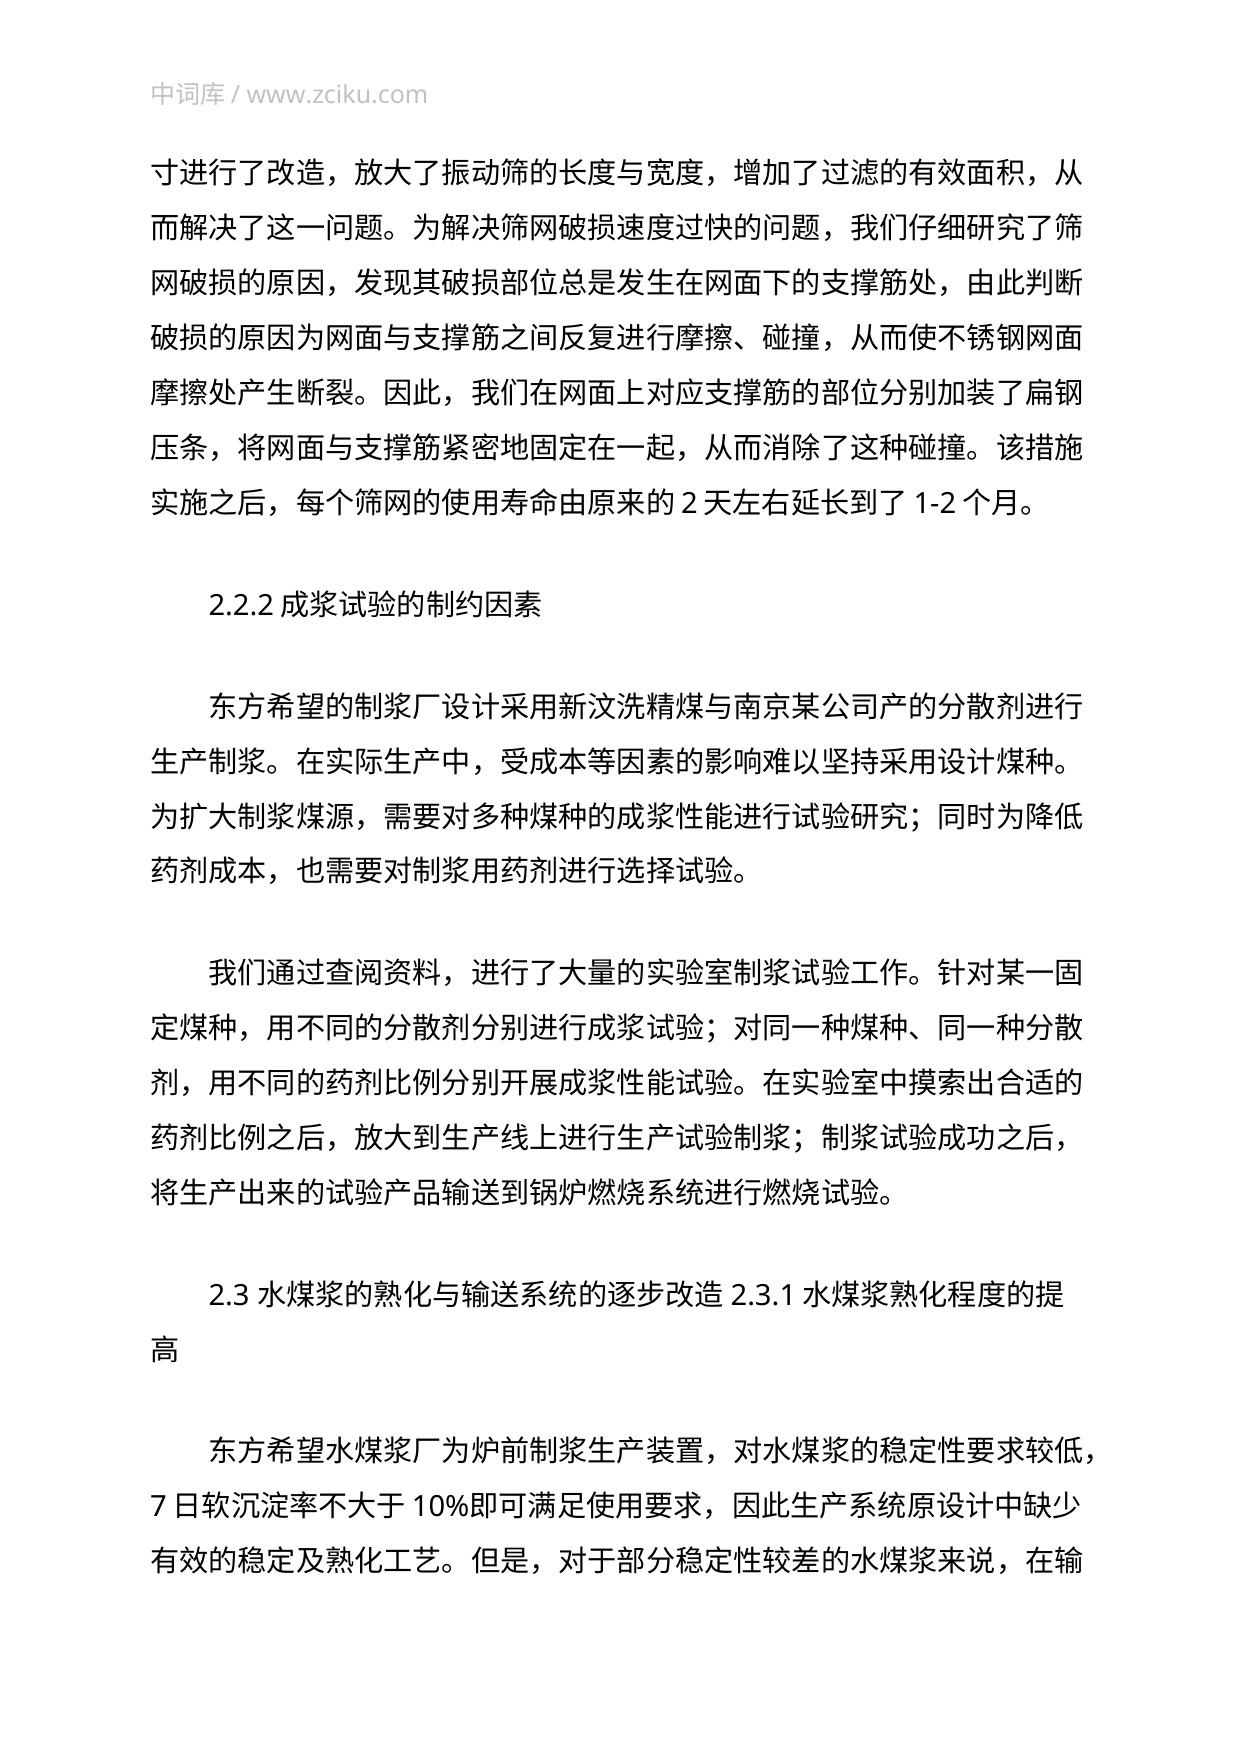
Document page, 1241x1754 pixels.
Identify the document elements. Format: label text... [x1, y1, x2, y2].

text 2.2.2成浆试验的制约因素 [150, 581, 1090, 624]
text 我们通过查阅资料，进行了大量的实验室制浆试验工作。针对某一固定煤种，用不同的分散剂分别进行成浆试验；对同一种煤种、同一种分散剂，用不同的药剂比例分别开展成浆性能试验。在实验室中摸索出合适的药剂比例之后，放大到生产线上进行生产试验制浆；制浆试验成功之后，将生产出来的试验产品输送到锅炉燃烧系统进行燃烧试验。 [150, 950, 1090, 1212]
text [150, 150, 1090, 522]
text 东方希望的制浆厂设计采用新汶洗精煤与南京某公司产的分散剂进行生产制浆。在实际生产中，受成本等因素的影响难以坚持采用设计煤种。为扩大制浆煤源，需要对多种煤种的成浆性能进行试验研究；同时为降低药剂成本，也需要对制浆用药剂进行选择试验。 [150, 683, 1090, 890]
text 2.3 水煤浆的熟化与输送系统的逐步改造 2.3.1水煤浆熟化程度的提高 [150, 1271, 1090, 1368]
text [150, 1428, 1090, 1580]
